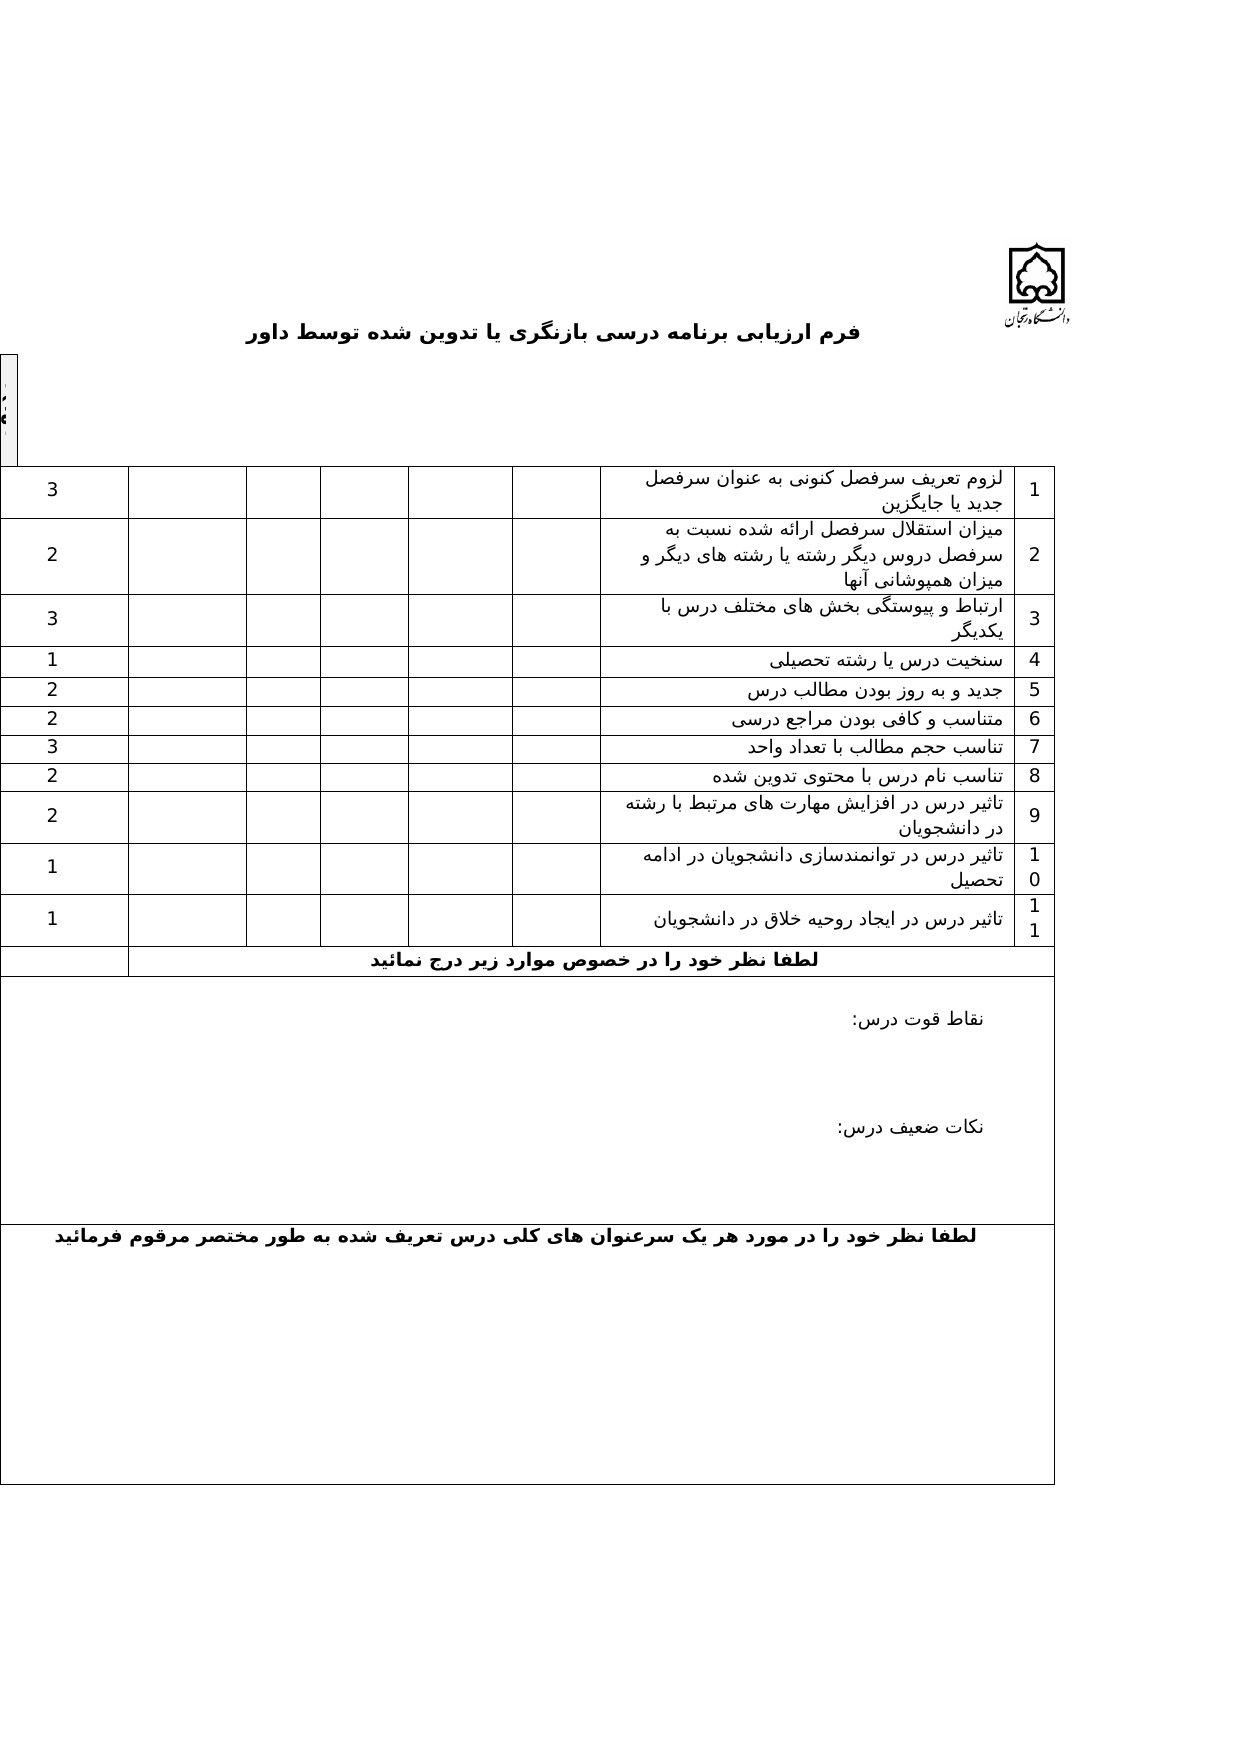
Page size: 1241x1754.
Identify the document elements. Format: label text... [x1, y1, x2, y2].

table_cell [513, 647, 600, 677]
table_cell جدید و به روز بودن مطالب درس [601, 678, 1014, 706]
table_cell [409, 764, 512, 791]
table_cell [513, 707, 600, 735]
table_cell [513, 595, 600, 646]
table_cell [409, 467, 512, 517]
table_cell [247, 895, 320, 946]
table_cell [129, 647, 246, 677]
table_cell [321, 678, 408, 706]
table_cell تاثیر درس در ایجاد روحیه خلاق در دانشجویان [601, 895, 1014, 946]
table_cell [321, 707, 408, 735]
table_cell سنخیت درس یا رشته تحصیلی [601, 647, 1014, 677]
table_cell [513, 895, 600, 946]
table_cell [409, 895, 512, 946]
table_cell [409, 595, 512, 646]
table_cell [321, 519, 408, 594]
table_cell [247, 707, 320, 735]
table_cell 2 [1, 707, 128, 735]
table_cell تناسب حجم مطالب با تعداد واحد [601, 736, 1014, 763]
table_cell [321, 844, 408, 894]
table_cell تاثیر درس در افزایش مهارت های مرتبط با رشته در دانشجویان [601, 792, 1014, 843]
table_cell [129, 467, 246, 517]
table_cell [409, 844, 512, 894]
table_cell [513, 736, 600, 763]
table_cell لطفا نظر خود را در مورد هر یک سرعنوان های کلی درس تعریف شده به طور مختصر مرقوم فرمائید [1, 1225, 1054, 1484]
table_cell [409, 707, 512, 735]
table_cell [321, 467, 408, 517]
table_cell 1 [1, 647, 128, 677]
table_cell 6 [1015, 707, 1054, 735]
table_cell لطفا نظر خود را در خصوص موارد زیر درج نمائید [129, 947, 1054, 976]
table_cell [409, 519, 512, 594]
table_cell [513, 792, 600, 843]
table_cell [129, 844, 246, 894]
table_cell 2 [1, 519, 128, 594]
table_header ردیف [1, 355, 17, 466]
table_cell [129, 519, 246, 594]
table_cell [513, 519, 600, 594]
table_cell [247, 647, 320, 677]
table_cell [129, 736, 246, 763]
text فرم ارزیابی برنامه درسی بازنگری یا تدوین شده توسط داور [44, 320, 1063, 344]
table_cell [321, 792, 408, 843]
table_cell 2 [1, 764, 128, 791]
table_cell [409, 792, 512, 843]
table_cell [247, 844, 320, 894]
table_cell تناسب نام درس با محتوی تدوین شده [601, 764, 1014, 791]
table_cell [513, 844, 600, 894]
table_cell 1 [1, 895, 128, 946]
table_cell تاثیر درس در توانمندسازی دانشجویان در ادامه تحصیل [601, 844, 1014, 894]
table_cell [409, 647, 512, 677]
table_cell 2 [1, 792, 128, 843]
table_cell [129, 895, 246, 946]
table_cell 3 [1, 736, 128, 763]
table_cell [321, 647, 408, 677]
table_cell [513, 764, 600, 791]
table_cell 7 [1015, 736, 1054, 763]
table_cell 9 [1015, 792, 1054, 843]
table_cell [321, 764, 408, 791]
table_cell ارتباط و پیوستگی بخش های مختلف درس با یکدیگر [601, 595, 1014, 646]
table_cell 1 [1, 844, 128, 894]
table_cell نقاط قوت درس: نکات ضعیف درس: [1, 977, 1054, 1224]
table_cell [409, 678, 512, 706]
table_cell [321, 895, 408, 946]
table_cell 2 [1, 678, 128, 706]
table_cell [129, 678, 246, 706]
table_cell [129, 764, 246, 791]
table_cell 3 [1, 467, 128, 517]
table_cell [247, 678, 320, 706]
table_cell [129, 792, 246, 843]
table_cell 4 [1015, 647, 1054, 677]
table_cell [247, 792, 320, 843]
table_cell [129, 707, 246, 735]
table_cell 1 [1015, 467, 1054, 517]
table_cell 11 [1015, 895, 1054, 946]
table_cell 8 [1015, 764, 1054, 791]
table_cell [129, 595, 246, 646]
table_cell [247, 467, 320, 517]
table_cell [513, 467, 600, 517]
table_cell [321, 736, 408, 763]
table_cell 3 [1015, 595, 1054, 646]
table_cell 3 [1, 595, 128, 646]
table_cell [247, 764, 320, 791]
table_cell [321, 595, 408, 646]
table_cell [409, 736, 512, 763]
table_cell 10 [1015, 844, 1054, 894]
table_cell 2 [1015, 519, 1054, 594]
table_cell [247, 595, 320, 646]
table_cell [513, 678, 600, 706]
table_cell [247, 519, 320, 594]
table_cell [247, 736, 320, 763]
table_cell [1, 947, 128, 976]
table_cell متناسب و کافی بودن مراجع درسی [601, 707, 1014, 735]
table_cell میزان استقلال سرفصل ارائه شده نسبت به سرفصل دروس دیگر رشته یا رشته های دیگر و میزان همپوشانی آنها [601, 519, 1014, 594]
table_cell 5 [1015, 678, 1054, 706]
table_cell لزوم تعریف سرفصل کنونی به عنوان سرفصل جدید یا جایگزین [601, 467, 1014, 517]
